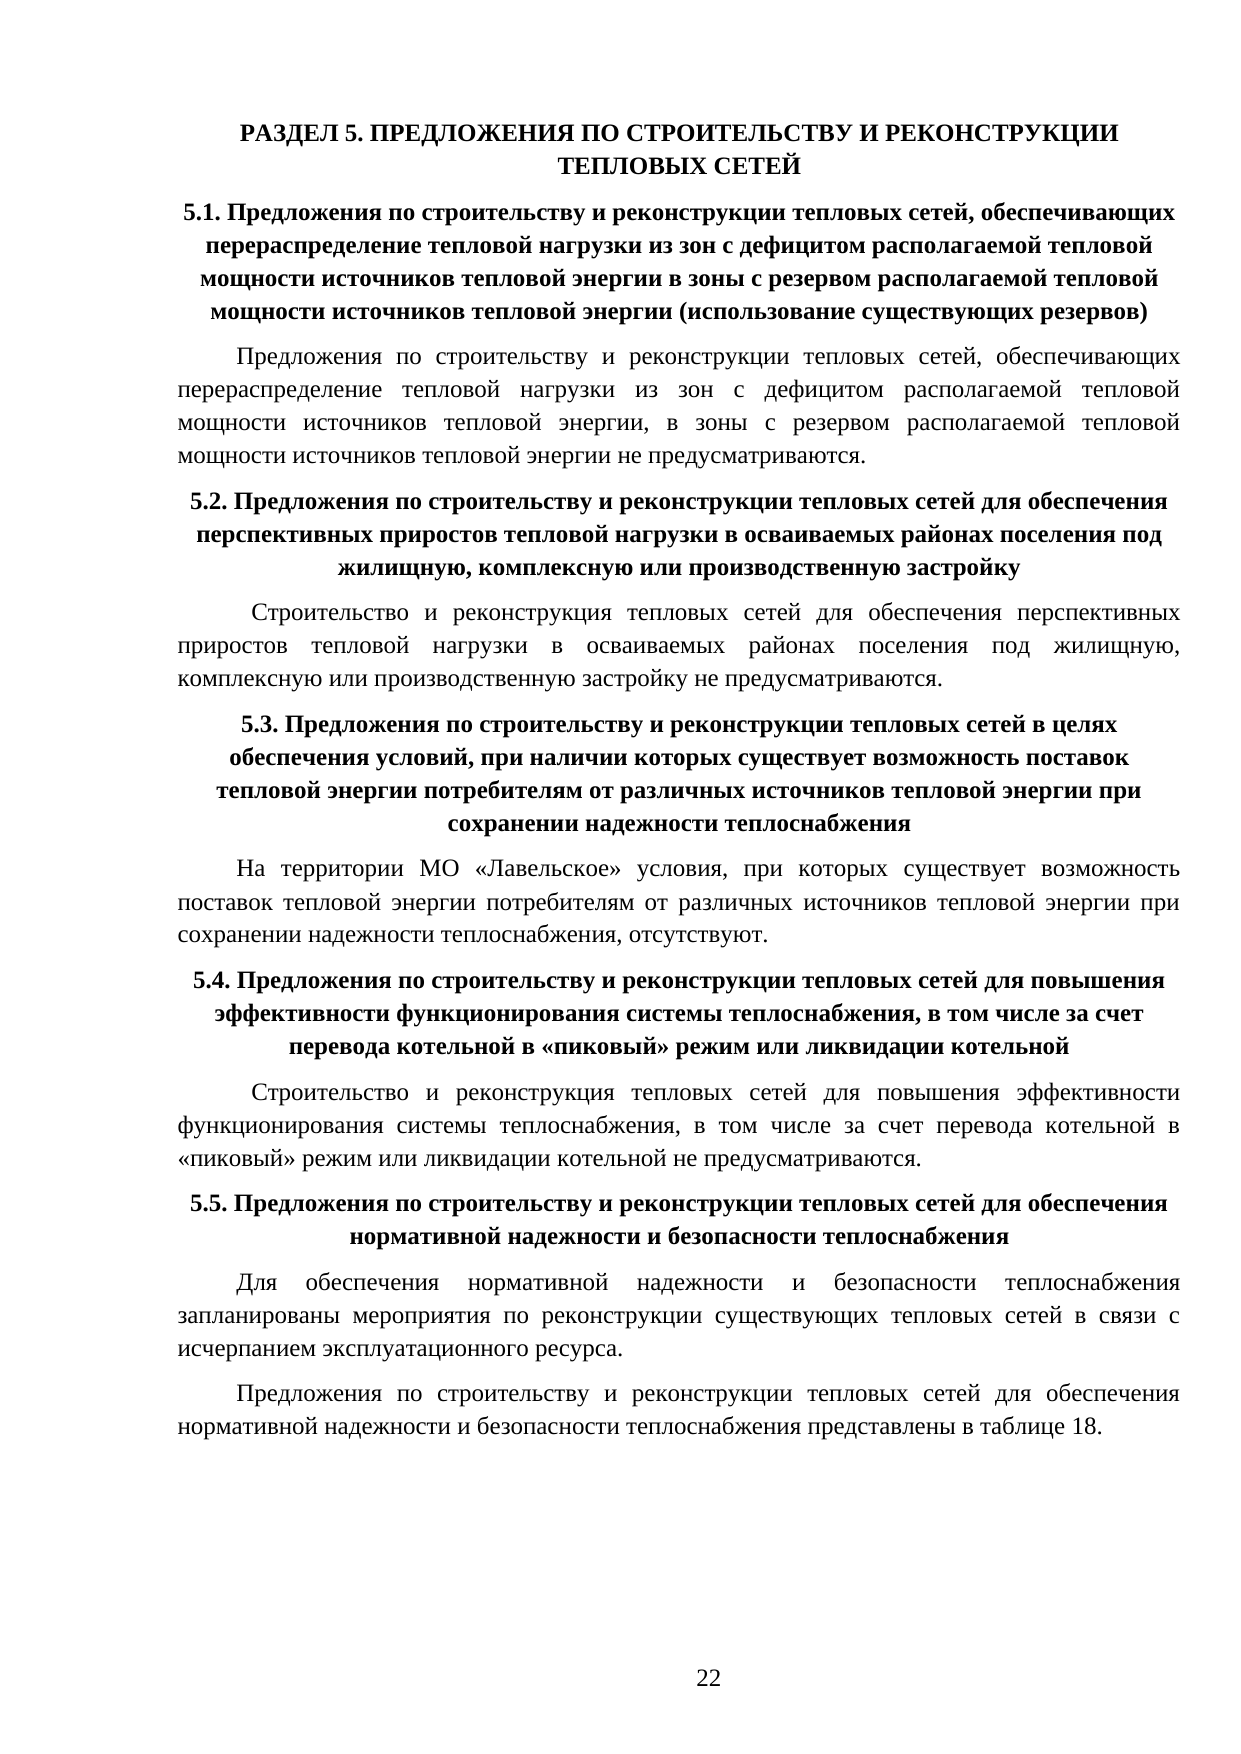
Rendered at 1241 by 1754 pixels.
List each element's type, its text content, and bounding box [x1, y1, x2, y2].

text Строительство и реконструкция тепловых сетей для обеспечения перспективных приростов тепловой нагрузки в осваиваемых районах поселения под жилищную, комплексную или производственную застройку не предусматриваются. [177, 597, 1181, 692]
text 5.2. Предложения по строительству и реконструкции тепловых сетей для обеспечения перспективных приростов тепловой нагрузки в осваиваемых районах поселения под жилищную, комплексную или производственную застройку [177, 486, 1181, 581]
text Предложения по строительству и реконструкции тепловых сетей для обеспечения нормативной надежности и безопасности теплоснабжения представлены в таблице 18. [177, 1378, 1181, 1440]
text На территории МО «Лавельское» условия, при которых существует возможность поставок тепловой энергии потребителям от различных источников тепловой энергии при сохранении надежности теплоснабжения, отсутствуют. [177, 853, 1181, 948]
text 5.4. Предложения по строительству и реконструкции тепловых сетей для повышения эффективности функционирования системы теплоснабжения, в том числе за счет перевода котельной в «пиковый» режим или ликвидации котельной [177, 965, 1181, 1060]
text 5.3. Предложения по строительству и реконструкции тепловых сетей в целях обеспечения условий, при наличии которых существует возможность поставок тепловой энергии потребителям от различных источников тепловой энергии при сохранении надежности теплоснабжения [177, 709, 1181, 837]
subtitle РАЗДЕЛ 5. ПРЕДЛОЖЕНИЯ ПО СТРОИТЕЛЬСТВУ И РЕКОНСТРУКЦИИ ТЕПЛОВЫХ СЕТЕЙ [177, 118, 1181, 180]
text Строительство и реконструкция тепловых сетей для повышения эффективности функционирования системы теплоснабжения, в том числе за счет перевода котельной в «пиковый» режим или ликвидации котельной не предусматриваются. [177, 1077, 1181, 1171]
text 5.5. Предложения по строительству и реконструкции тепловых сетей для обеспечения нормативной надежности и безопасности теплоснабжения [177, 1188, 1181, 1250]
text 5.1. Предложения по строительству и реконструкции тепловых сетей, обеспечивающих перераспределение тепловой нагрузки из зон с дефицитом располагаемой тепловой мощности источников тепловой энергии в зоны с резервом располагаемой тепловой мощности источников тепловой энергии (использование существующих резервов) [177, 197, 1181, 324]
text Предложения по строительству и реконструкции тепловых сетей, обеспечивающих перераспределение тепловой нагрузки из зон с дефицитом располагаемой тепловой мощности источников тепловой энергии, в зоны с резервом располагаемой тепловой мощности источников тепловой энергии не предусматриваются. [177, 341, 1181, 469]
text Для обеспечения нормативной надежности и безопасности теплоснабжения запланированы мероприятия по реконструкции существующих тепловых сетей в связи с исчерпанием эксплуатационного ресурса. [177, 1267, 1181, 1362]
